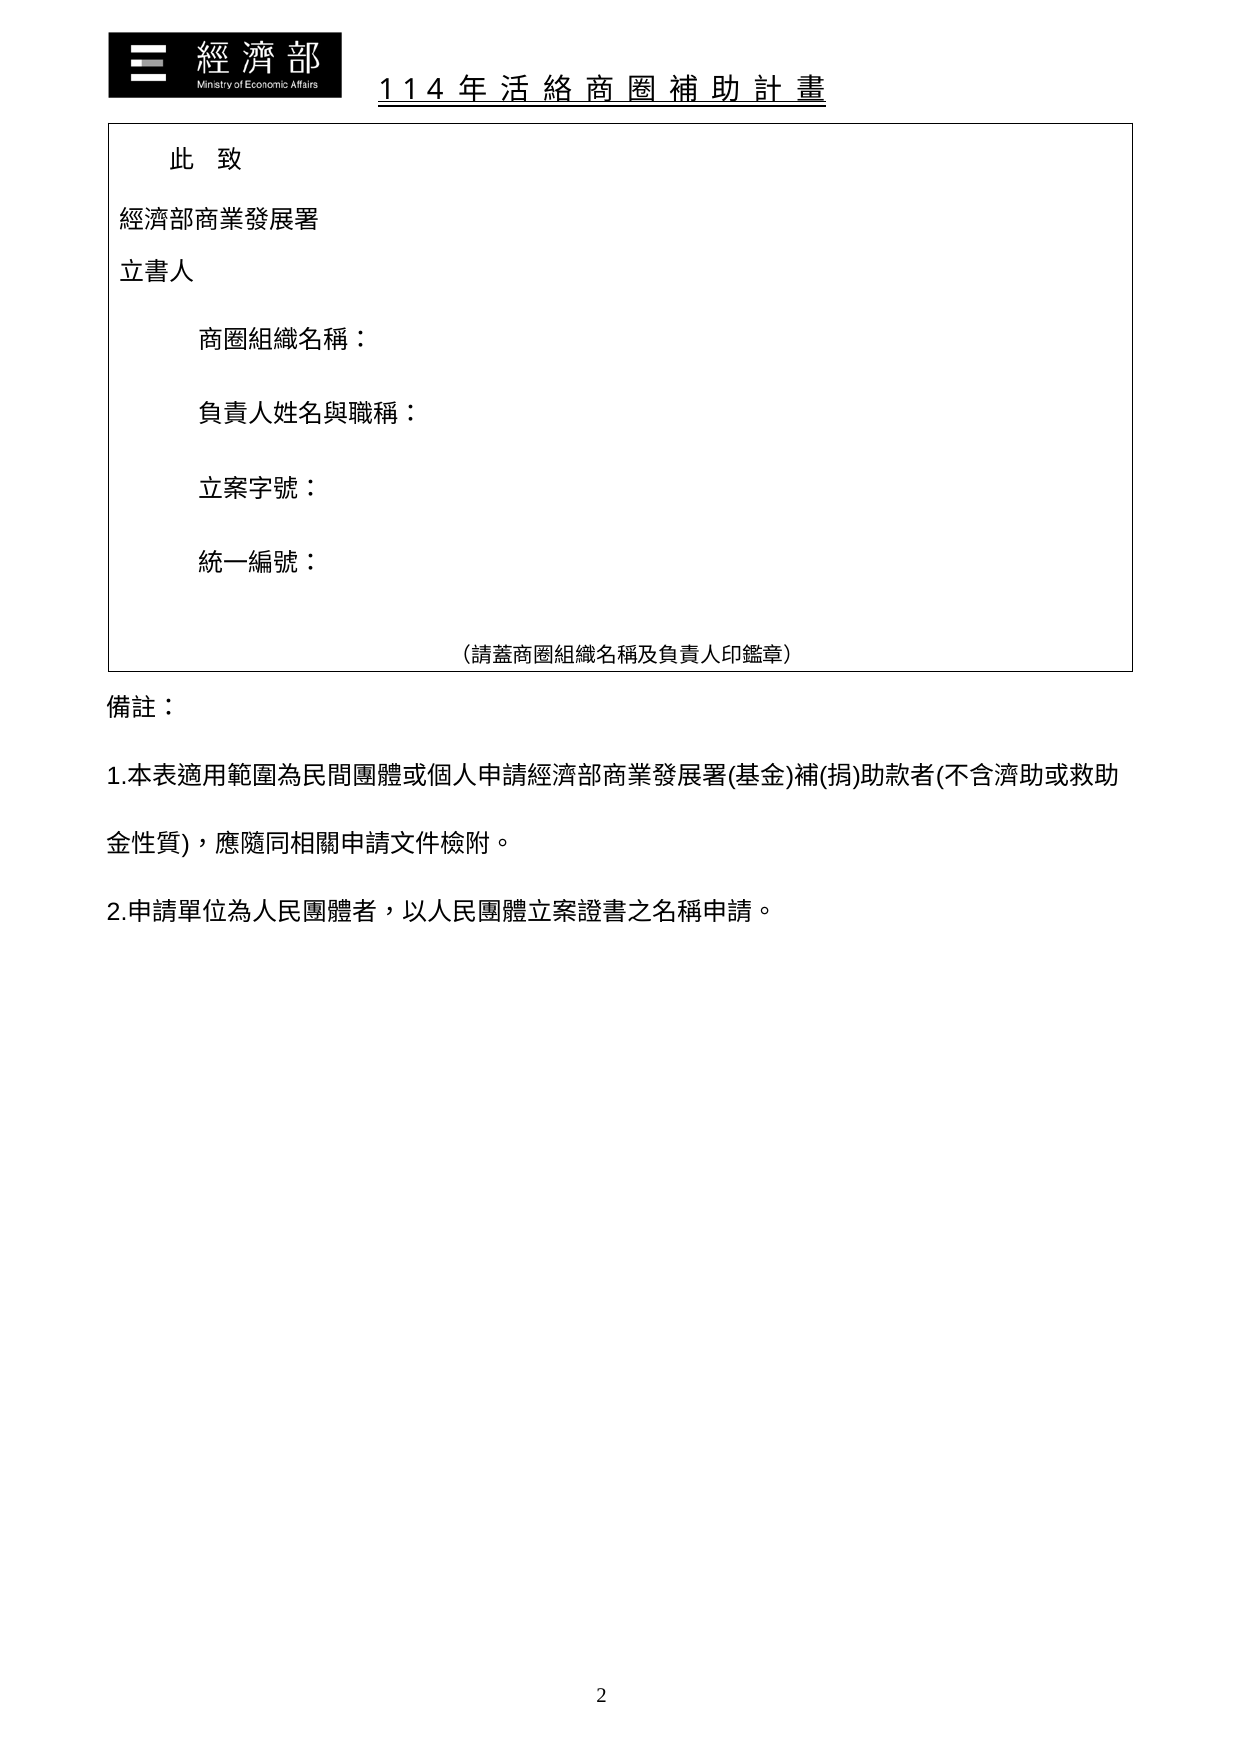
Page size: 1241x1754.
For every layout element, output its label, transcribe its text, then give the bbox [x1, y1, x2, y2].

table_cell 此 致 經濟部商業發展署 立書人 商圈組織名稱： 負責人姓名與職稱： 立案字號： 統一編號： （請蓋商圈組織名稱及負責人印鑑章） [109, 124, 1132, 671]
text 1.本表適用範圍為民間團體或個人申請經濟部商業發展署(基金)補(捐)助款者(不含濟助或救助金性質)，應隨同相關申請文件檢附。 [106, 740, 1134, 876]
text 備註： [106, 672, 1134, 740]
picture [106, 29, 343, 100]
text 2.申請單位為人民團體者，以人民團體立案證書之名稱申請。 [106, 876, 1134, 944]
